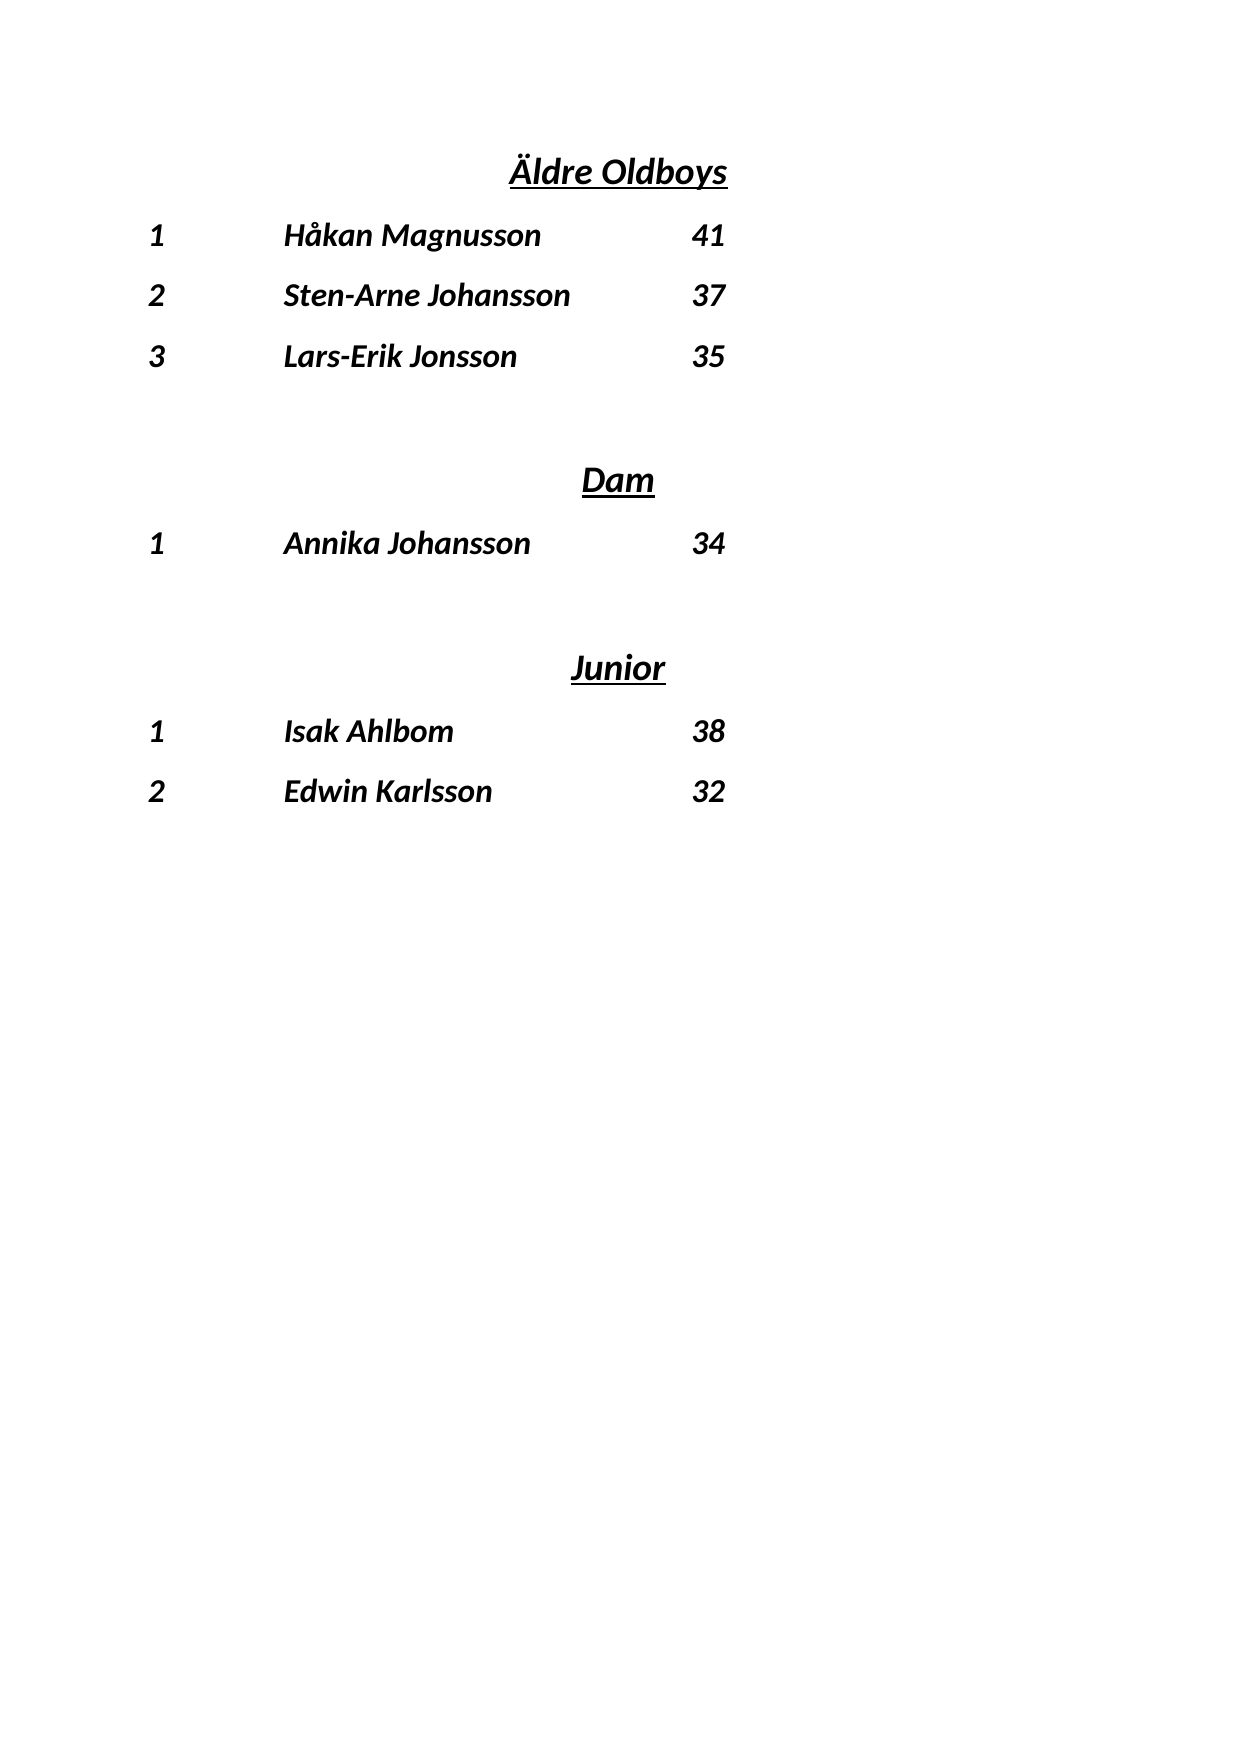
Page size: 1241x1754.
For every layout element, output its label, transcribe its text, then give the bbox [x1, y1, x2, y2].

text Junior [148, 644, 1093, 689]
text 2 Sten-Arne Johansson 37 [148, 274, 1093, 315]
text Dam [148, 456, 1093, 502]
text Äldre Oldboys [148, 148, 1093, 193]
text 1 Isak Ahlbom 38 [148, 710, 1093, 751]
text 1 Annika Johansson 34 [148, 522, 1093, 563]
text 1 Håkan Magnusson 41 [148, 214, 1093, 254]
text 2 Edwin Karlsson 32 [148, 770, 1093, 811]
text 3 Lars-Erik Jonsson 35 [148, 335, 1093, 376]
